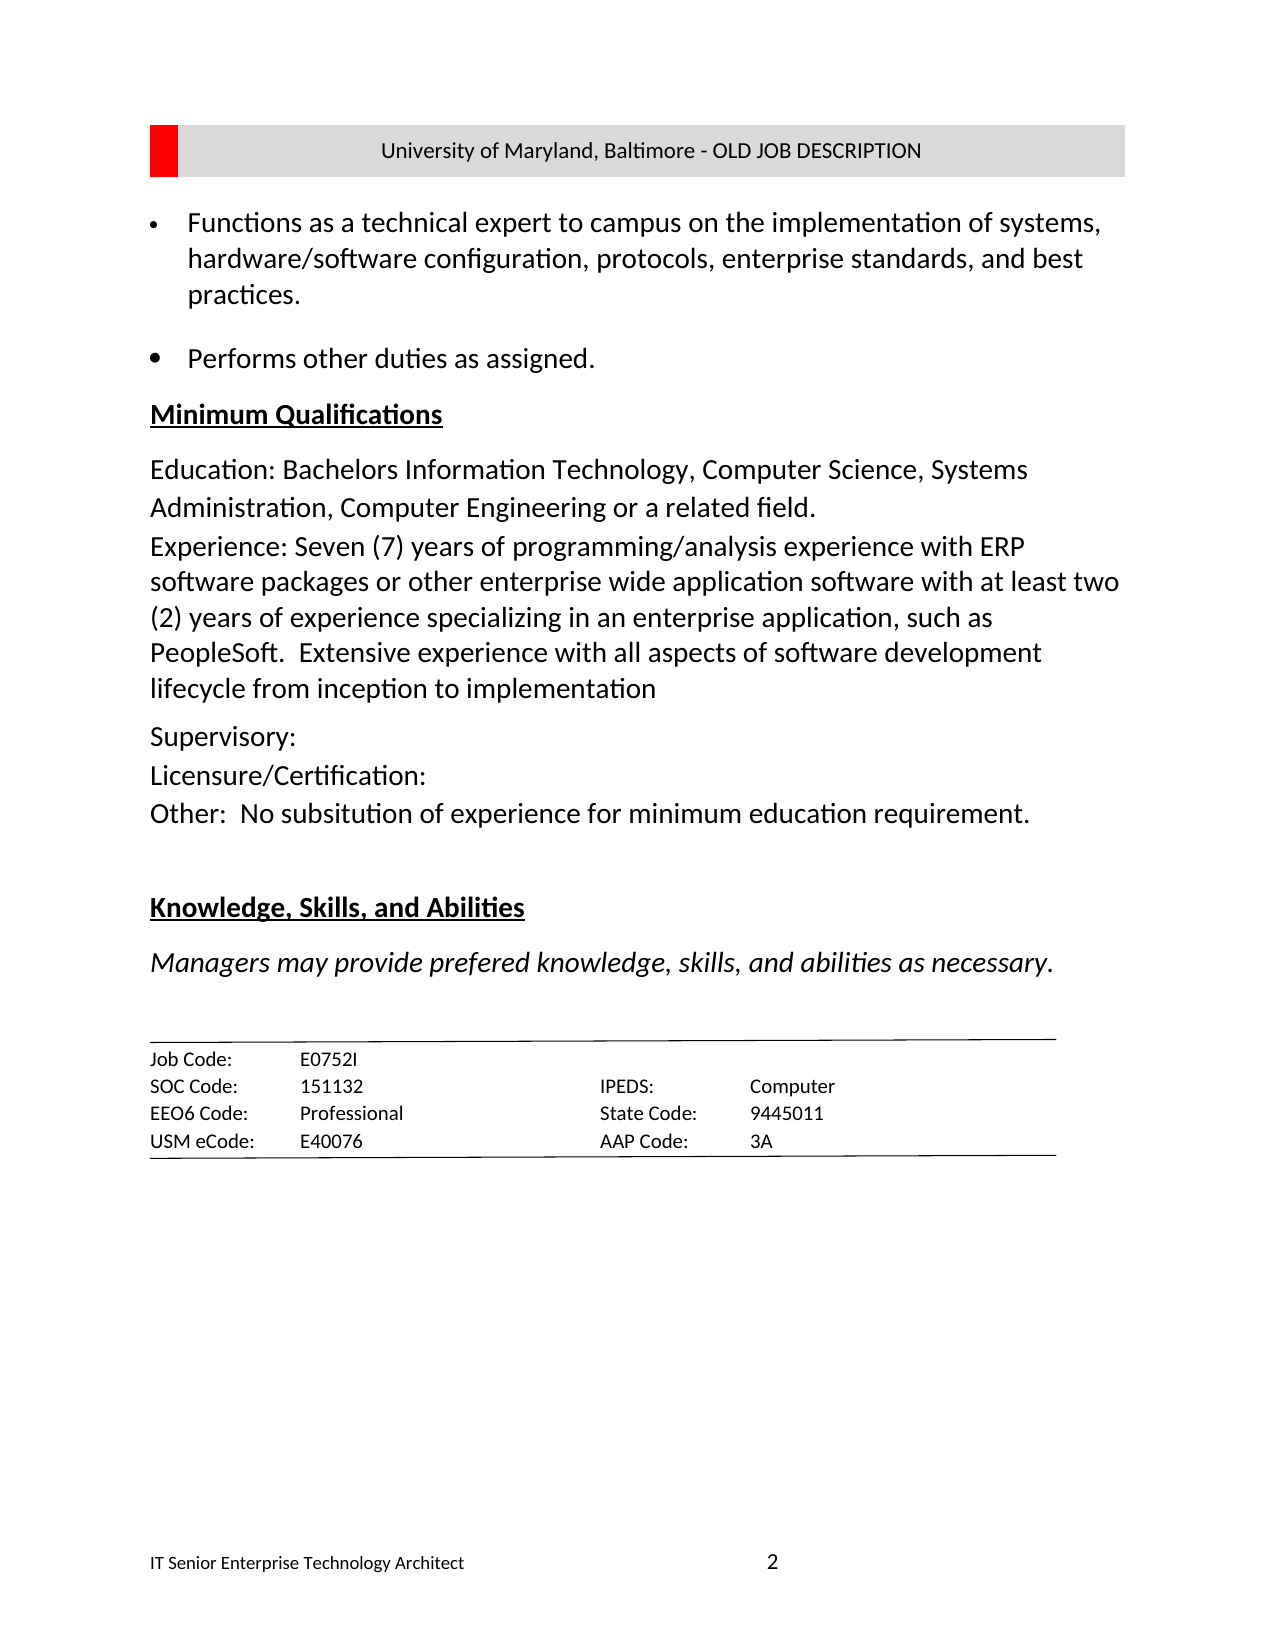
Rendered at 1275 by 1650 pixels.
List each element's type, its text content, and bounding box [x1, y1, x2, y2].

list Performs other duties as assigned. [150, 341, 1125, 376]
text Managers may provide prefered knowledge, skills, and abilities as necessary. [150, 944, 1125, 979]
text Experience: Seven (7) years of programming/analysis experience with ERP software packages or other enterprise wide application software with at least two (2) years of experience specializing in an enterprise application, such as PeopleSoft. Extensive experience with all aspects of software development lifecycle from inception to implementation [150, 528, 1125, 706]
list Functions as a technical expert to campus on the implementation of systems, hardware/software configuration, protocols, enterprise standards, and best practices. [150, 204, 1200, 311]
text Other: No subsitution of experience for minimum education requirement. [150, 795, 1125, 831]
text Knowledge, Skills, and Abilities [150, 889, 1125, 924]
text Minimum Qualifications [150, 396, 1125, 431]
text SOC Code: 151132 IPEDS: Computer [150, 1073, 1125, 1099]
text EEO6 Code: Professional State Code: 9445011 [150, 1101, 1125, 1126]
text Education: Bachelors Information Technology, Computer Science, Systems Administration, Computer Engineering or a related field. [150, 451, 1125, 525]
text Supervisory: [150, 718, 1125, 754]
text Licensure/Certification: [150, 757, 1125, 792]
text Job Code: E0752I [150, 1046, 1125, 1071]
text USM eCode: E40076 AAP Code: 3A [150, 1128, 1125, 1153]
